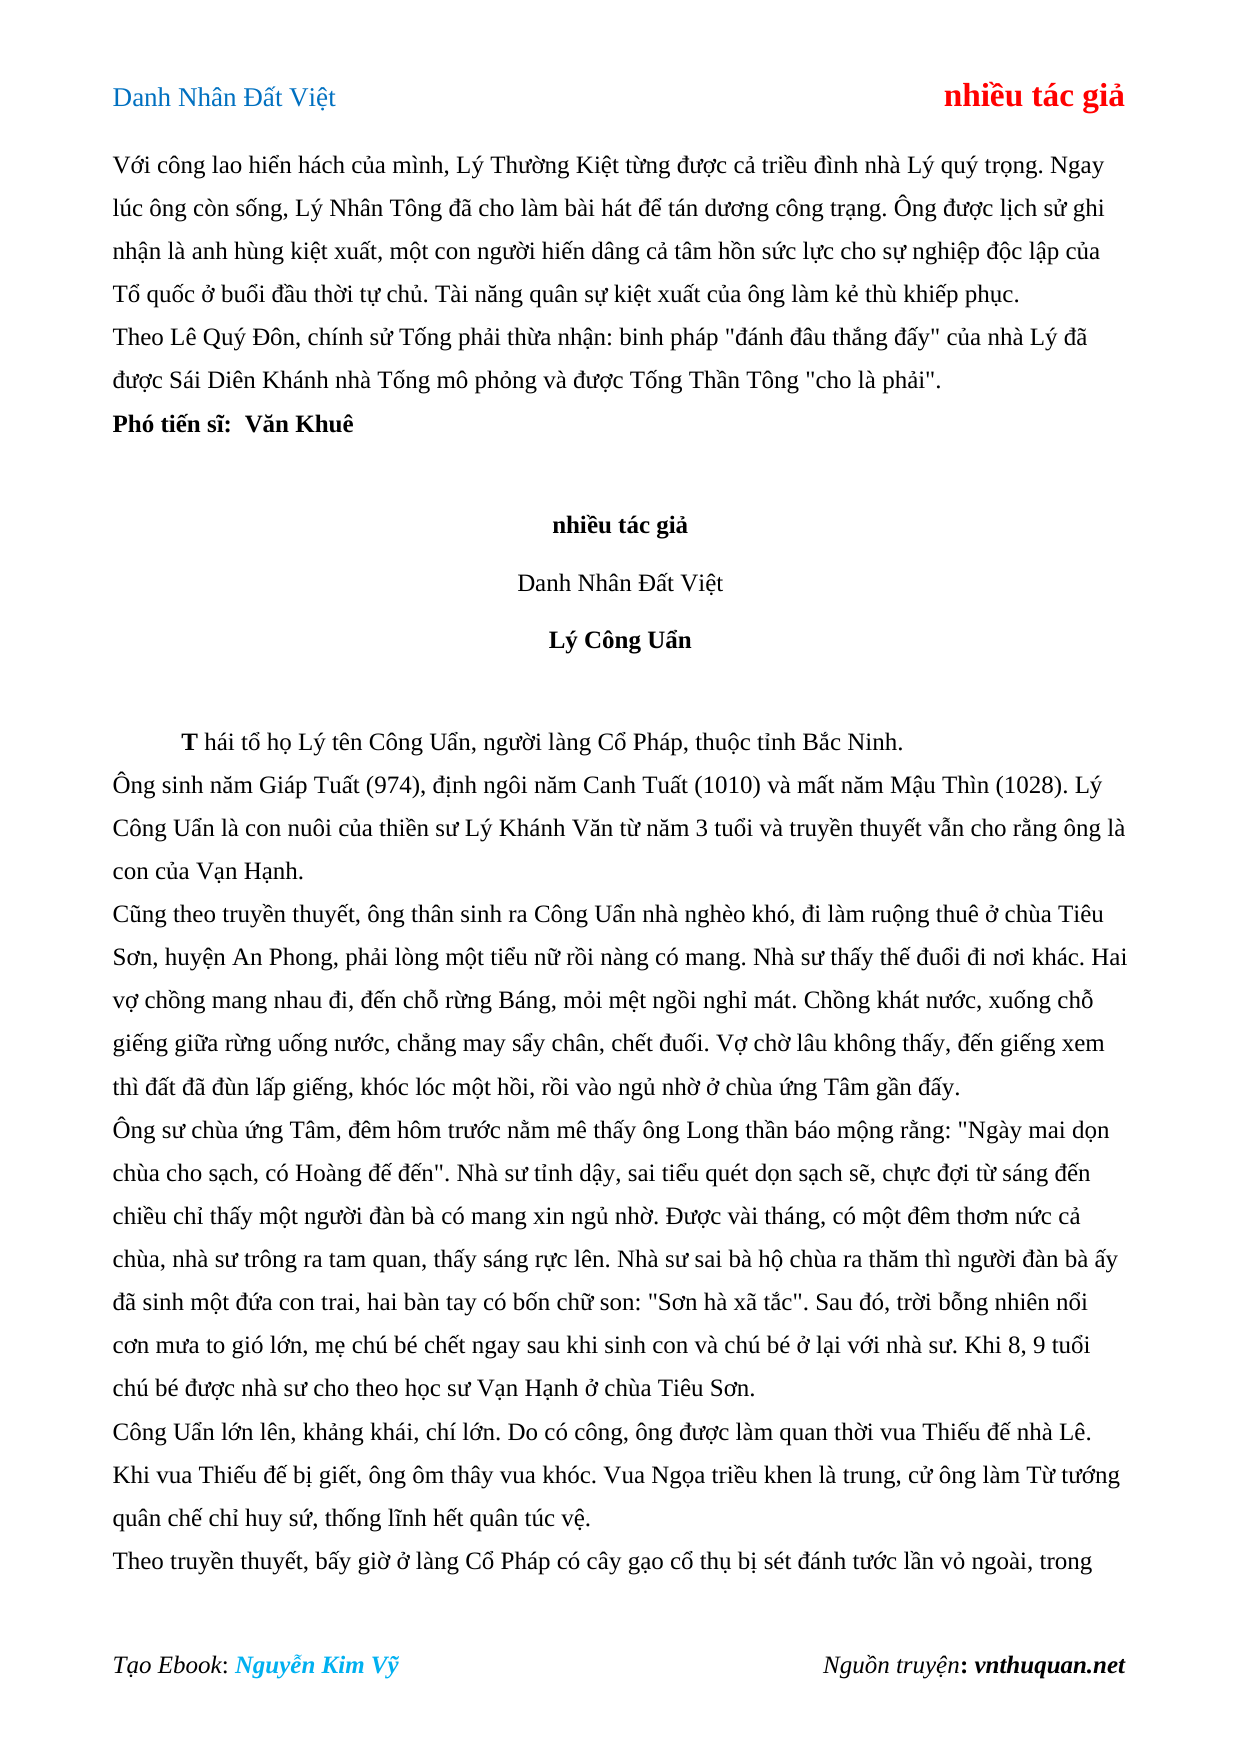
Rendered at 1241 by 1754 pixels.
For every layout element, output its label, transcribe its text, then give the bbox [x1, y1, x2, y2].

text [112, 683, 1128, 1575]
text Lý Công Uẩn [112, 626, 1128, 654]
text Danh Nhân Đất Việt [112, 568, 1128, 596]
text nhiều tác giả [112, 510, 1128, 538]
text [112, 150, 1128, 437]
